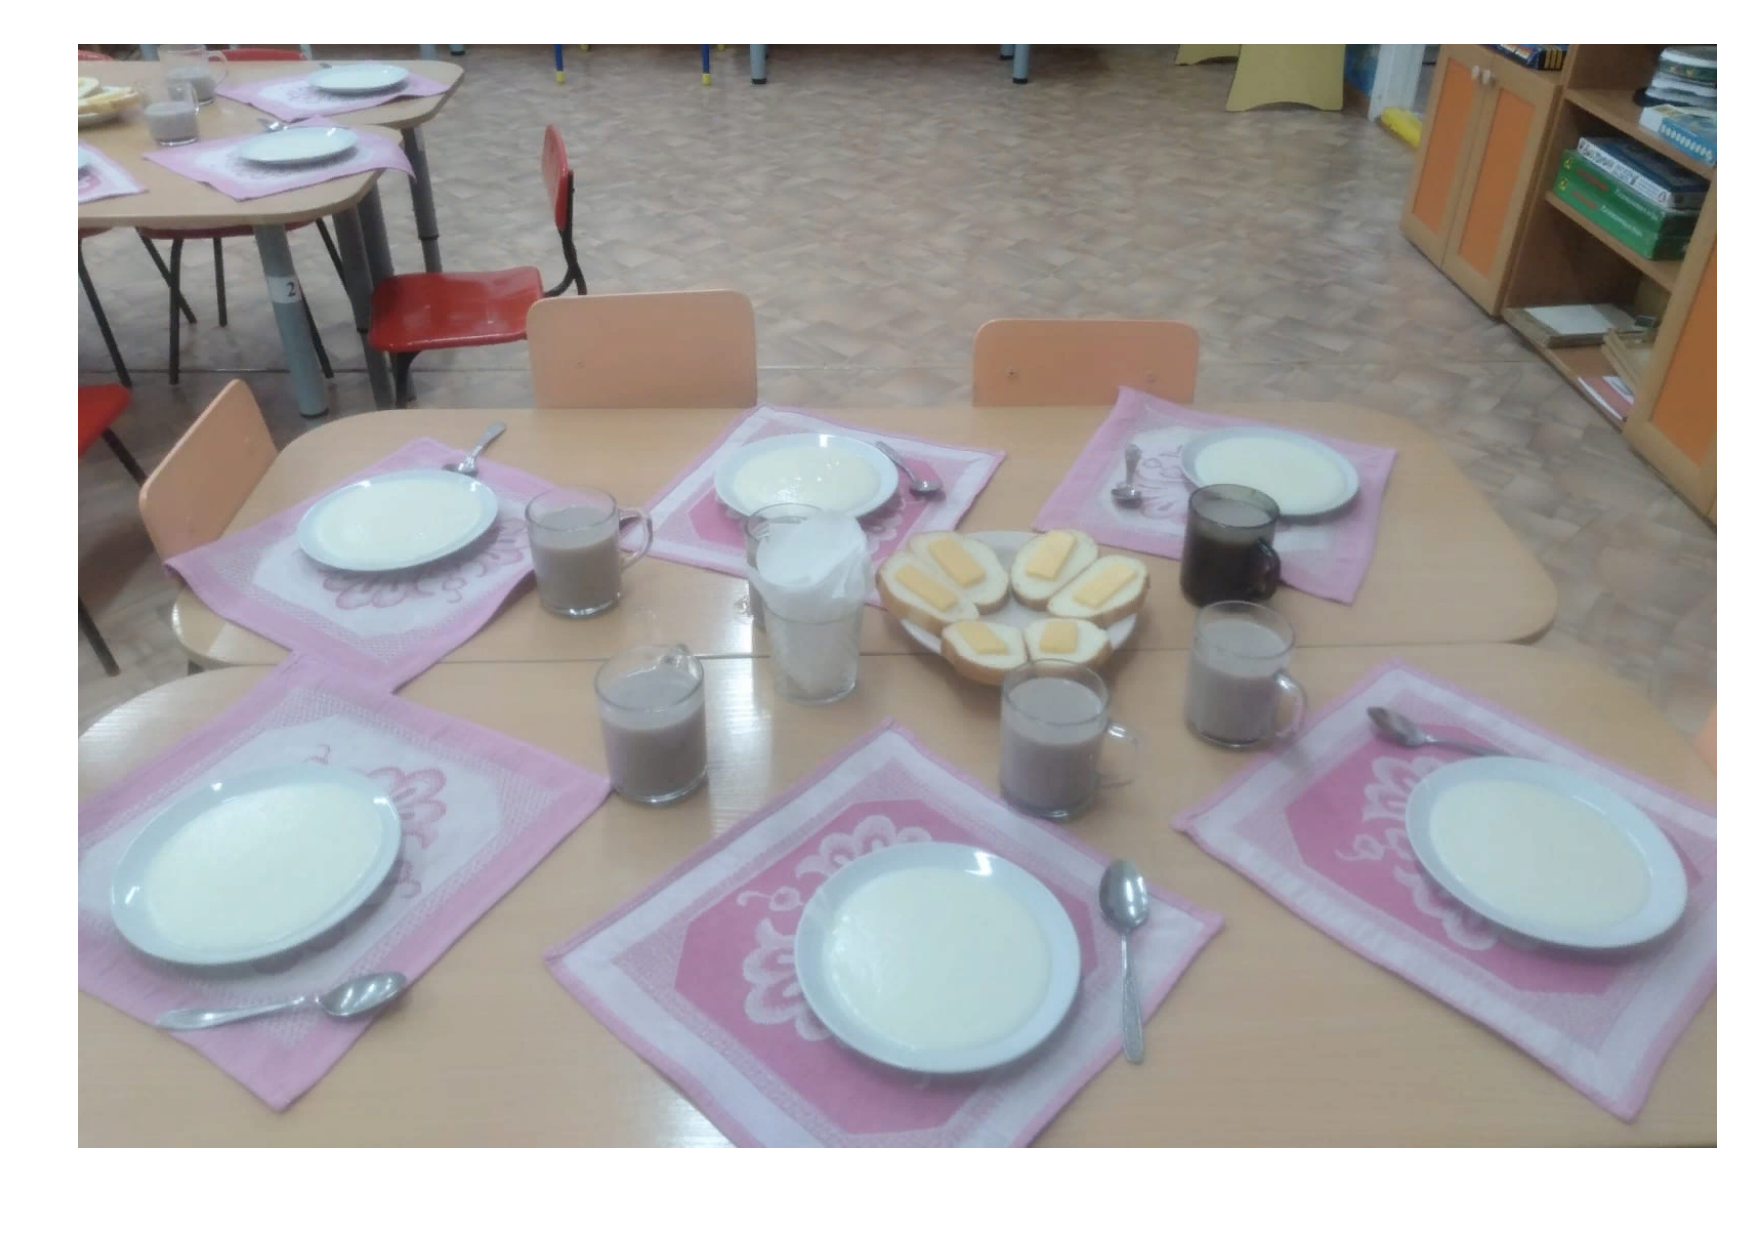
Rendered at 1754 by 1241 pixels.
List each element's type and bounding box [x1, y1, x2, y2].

picture [78, 44, 1717, 1148]
